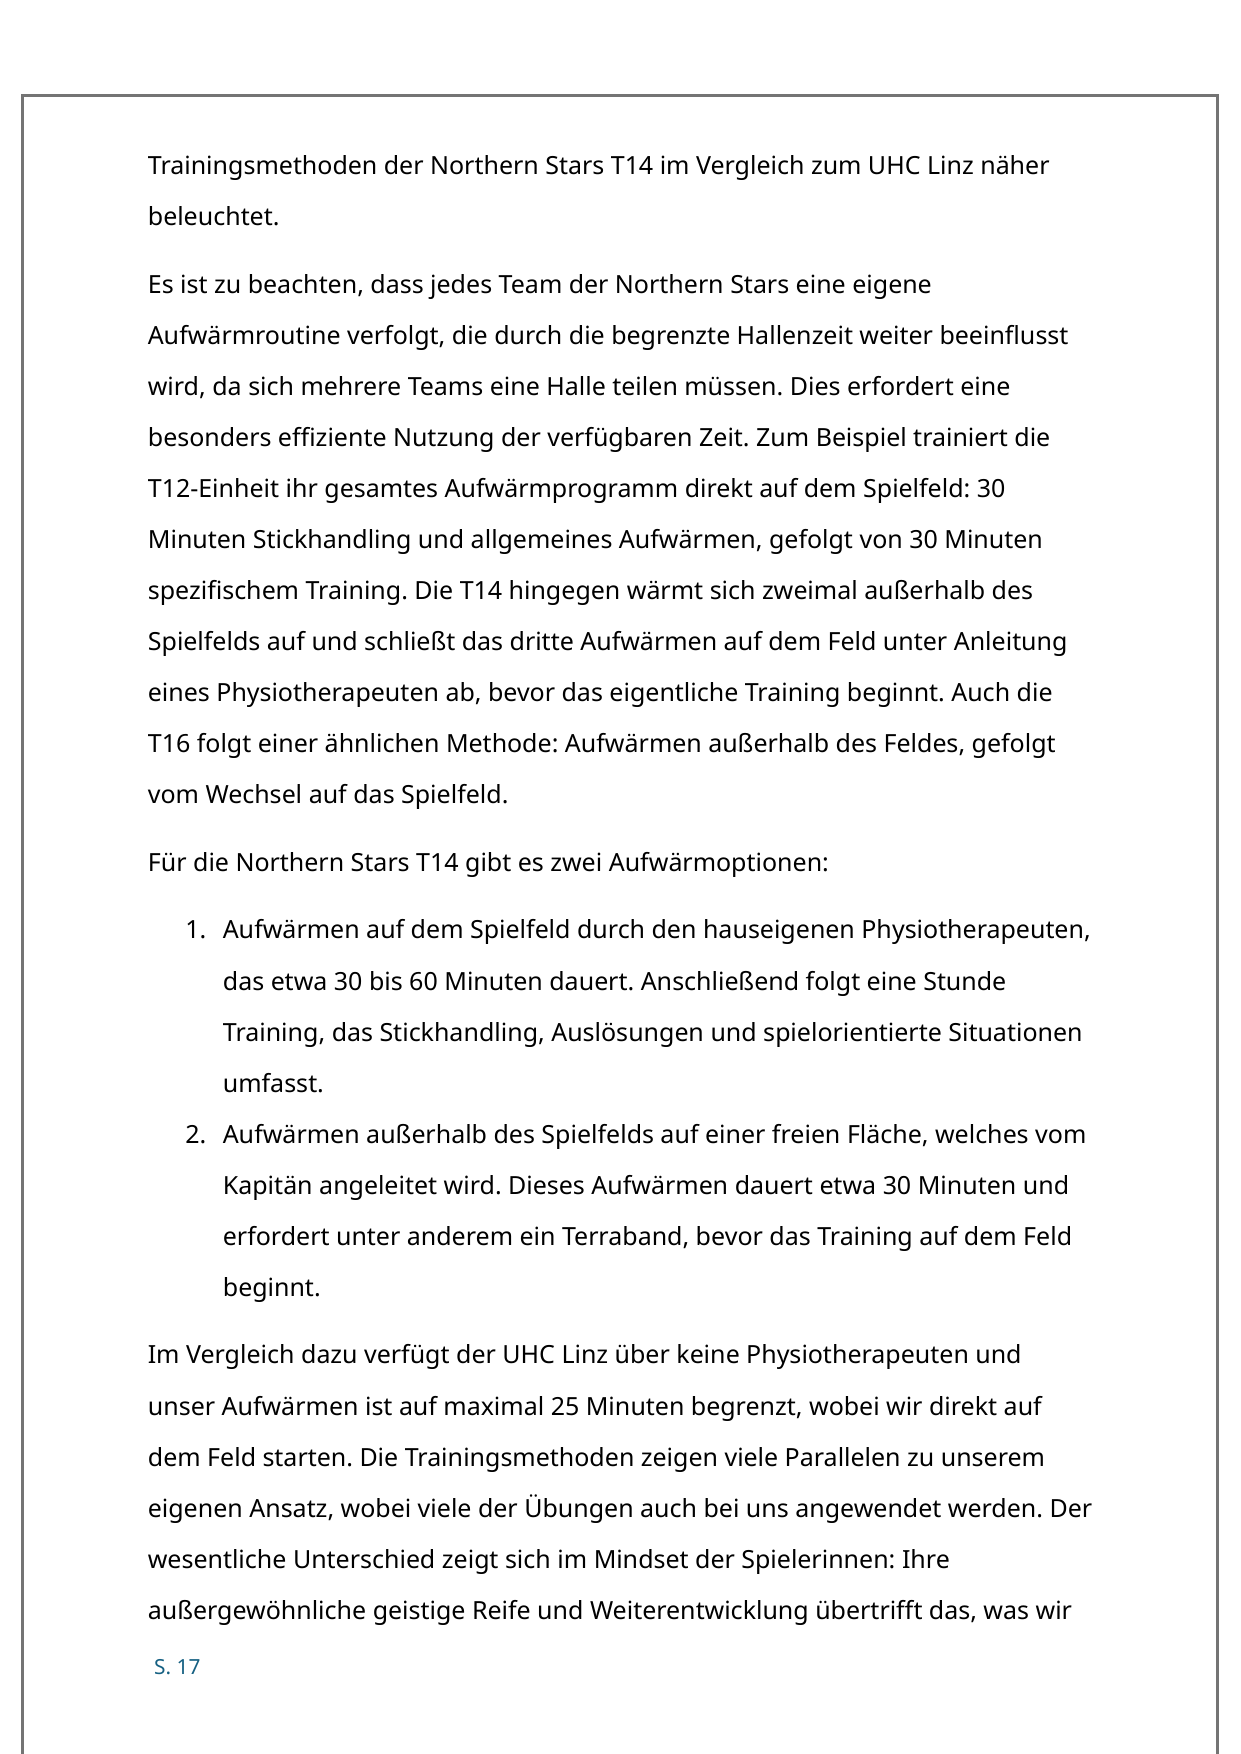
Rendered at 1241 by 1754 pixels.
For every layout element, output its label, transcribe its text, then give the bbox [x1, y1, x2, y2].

list Aufwärmen außerhalb des Spielfelds auf einer freien Fläche, welches vom Kapitän angeleitet wird. Dieses Aufwärmen dauert etwa 30 Minuten und erfordert unter anderem ein Terraband, bevor das Training auf dem Feld beginnt. [185, 1116, 1093, 1303]
text Es ist zu beachten, dass jedes Team der Northern Stars eine eigene Aufwärmroutine verfolgt, die durch die begrenzte Hallenzeit weiter beeinflusst wird, da sich mehrere Teams eine Halle teilen müssen. Dies erfordert eine besonders effiziente Nutzung der verfügbaren Zeit. Zum Beispiel trainiert die T12-Einheit ihr gesamtes Aufwärmprogramm direkt auf dem Spielfeld: 30 Minuten Stickhandling und allgemeines Aufwärmen, gefolgt von 30 Minuten spezifischem Training. Die T14 hingegen wärmt sich zweimal außerhalb des Spielfelds auf und schließt das dritte Aufwärmen auf dem Feld unter Anleitung eines Physiotherapeuten ab, bevor das eigentliche Training beginnt. Auch die T16 folgt einer ähnlichen Methode: Aufwärmen außerhalb des Feldes, gefolgt vom Wechsel auf das Spielfeld. [148, 266, 1093, 811]
text In diesem Abschnitt werden die Beobachtungen und Analysen der Trainingsmethoden der Northern Stars T14 im Vergleich zum UHC Linz näher beleuchtet. [148, 148, 1093, 233]
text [148, 1337, 1093, 1626]
list Aufwärmen auf dem Spielfeld durch den hauseigenen Physiotherapeuten, das etwa 30 bis 60 Minuten dauert. Anschließend folgt eine Stunde Training, das Stickhandling, Auslösungen und spielorientierte Situationen umfasst. [185, 912, 1093, 1099]
text Für die Northern Stars T14 gibt es zwei Aufwärmoptionen: [148, 844, 1093, 878]
